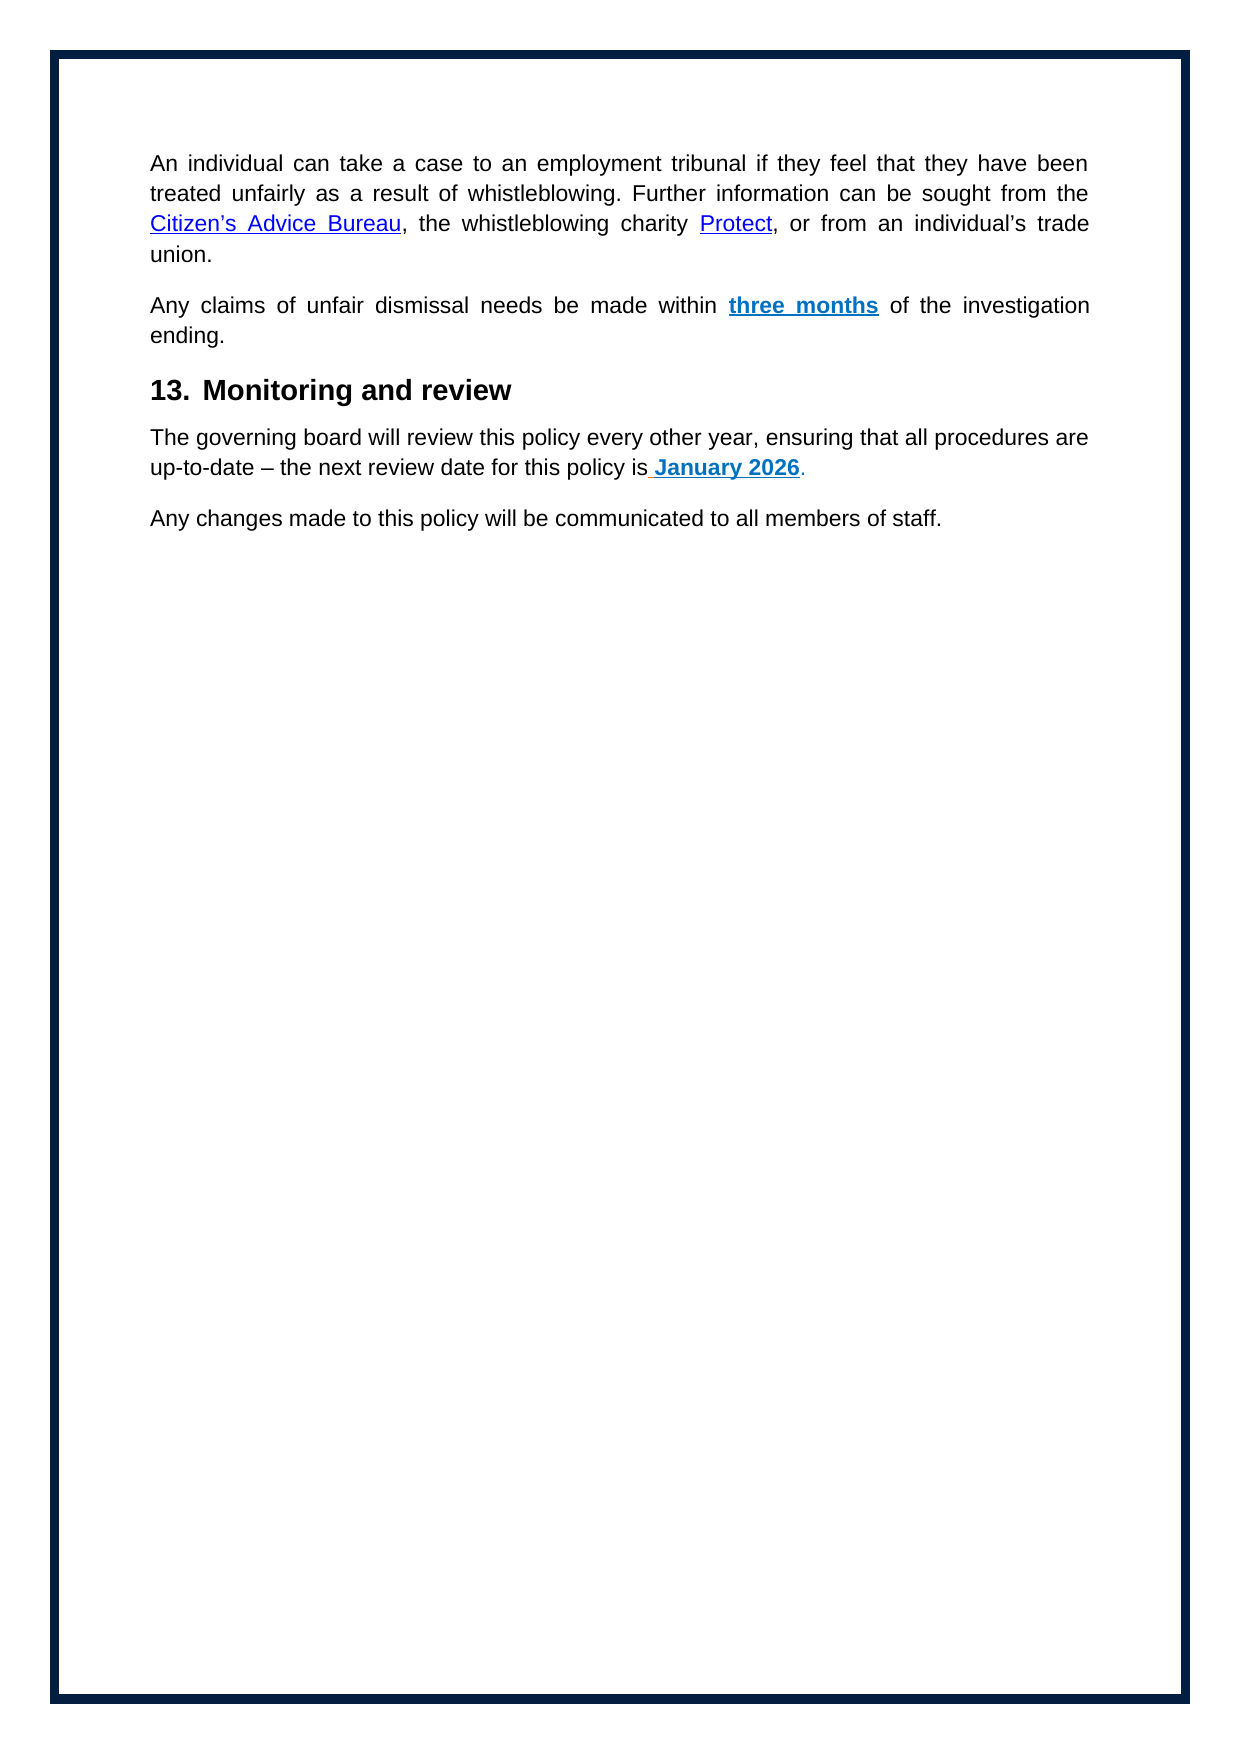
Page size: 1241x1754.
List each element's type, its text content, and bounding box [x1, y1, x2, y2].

text Any claims of unfair dismissal needs be made within three months of the investigation ending. [150, 292, 1090, 348]
text An individual can take a case to an employment tribunal if they feel that they have been treated unfairly as a result of whistleblowing. Further information can be sought from the Citizen’s Advice Bureau, the whistleblowing charity Protect, or from an individual’s trade union. [150, 150, 1090, 267]
subtitle Monitoring and review [150, 373, 1090, 406]
text Any changes made to this policy will be communicated to all members of staff. [150, 505, 1090, 532]
text The governing board will review this policy every other year, ensuring that all procedures are up-to-date – the next review date for this policy is January 2026. [150, 424, 1090, 481]
